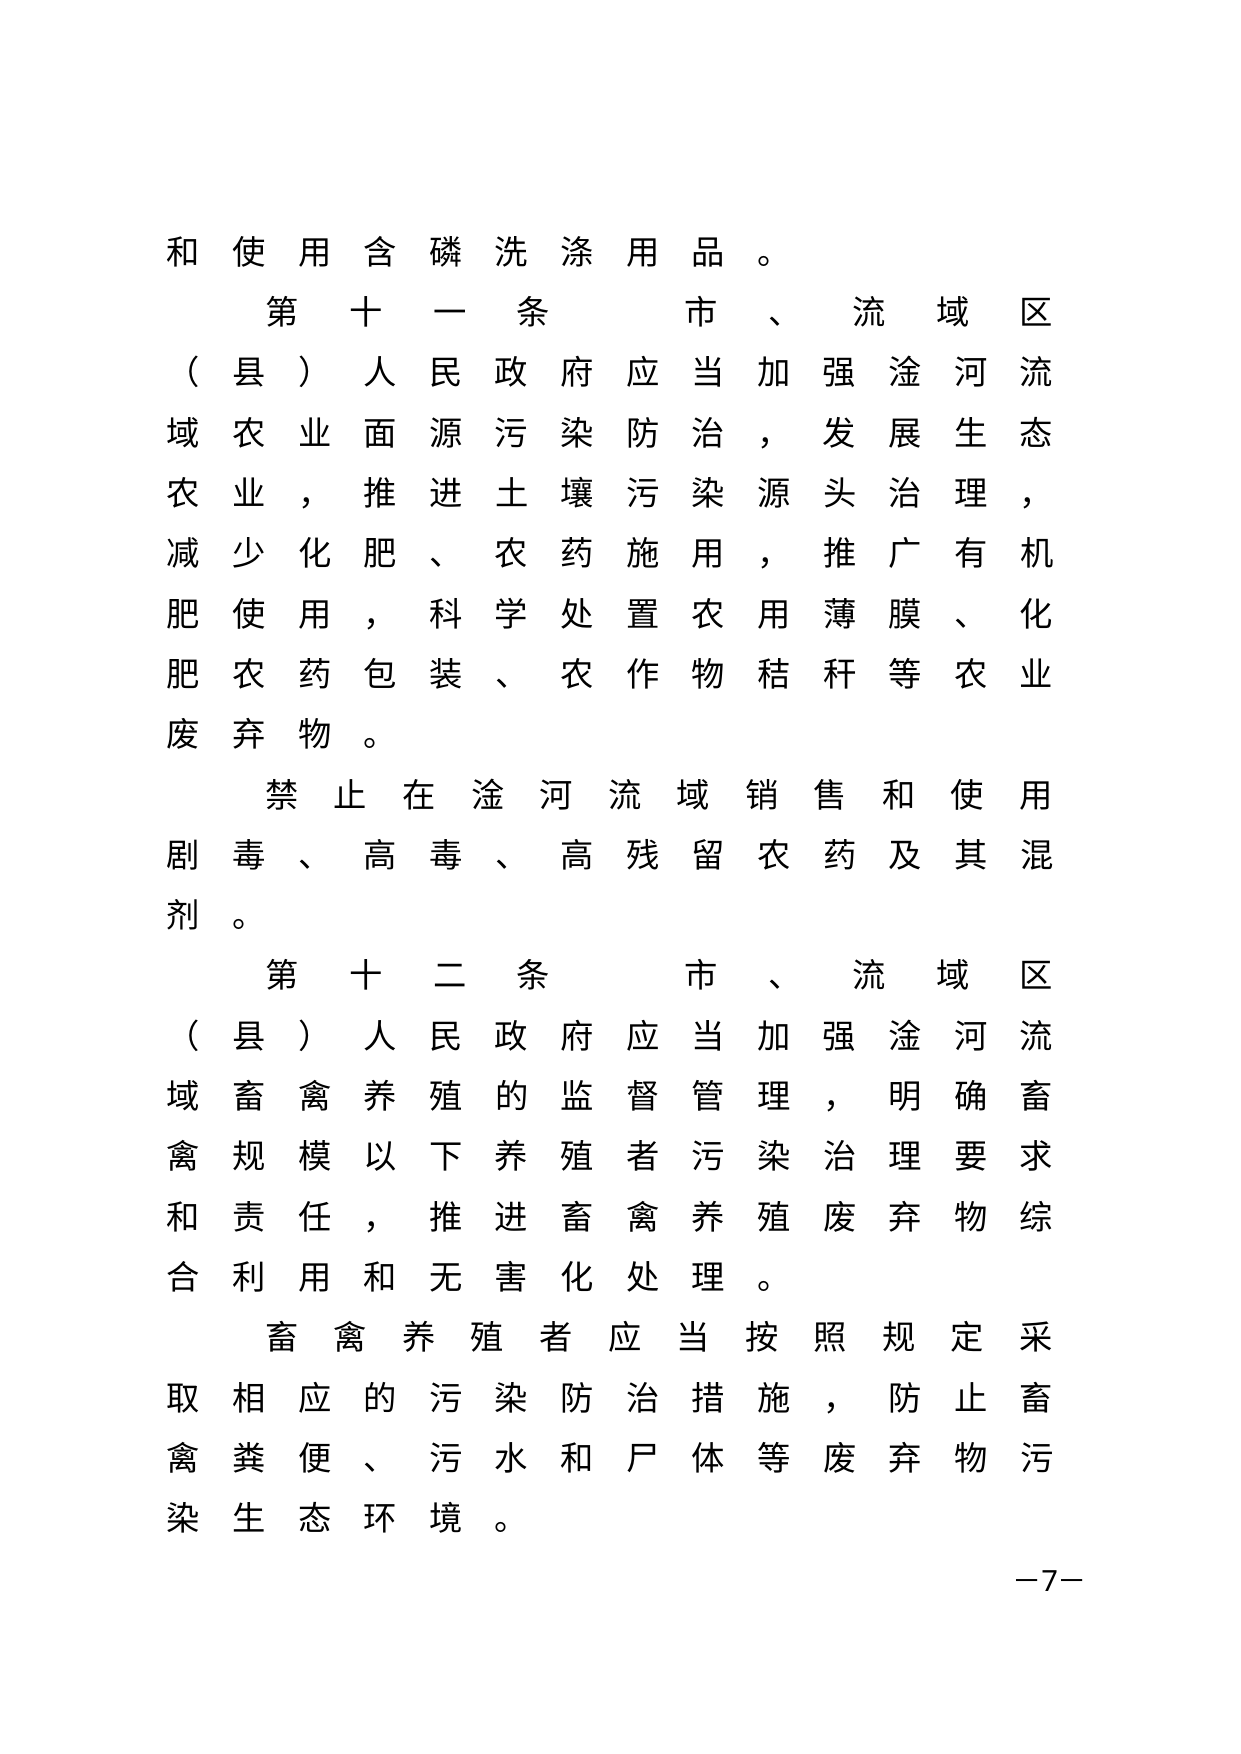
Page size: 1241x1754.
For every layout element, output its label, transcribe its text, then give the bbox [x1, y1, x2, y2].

text 畜禽养殖者应当按照规定采取相应的污染防治措施，防止畜禽粪便、污水和尸体等废弃物污染生态环境。 [167, 1305, 1085, 1546]
text 第十一条 市、流域区（县）人民政府应当加强淦河流域农业面源污染防治，发展生态农业，推进土壤污染源头治理，减少化肥、农药施用，推广有机肥使用，科学处置农用薄膜、化肥农药包装、农作物秸秆等农业废弃物。 [167, 280, 1085, 762]
text 第十二条 市、流域区（县）人民政府应当加强淦河流域畜禽养殖的监督管理，明确畜禽规模以下养殖者污染治理要求和责任，推进畜禽养殖废弃物综合利用和无害化处理。 [167, 943, 1085, 1305]
text 禁止在淦河流域生产、销售和使用含磷洗涤用品。 [167, 219, 1085, 280]
text 禁止在淦河流域销售和使用剧毒、高毒、高残留农药及其混剂。 [167, 762, 1085, 943]
